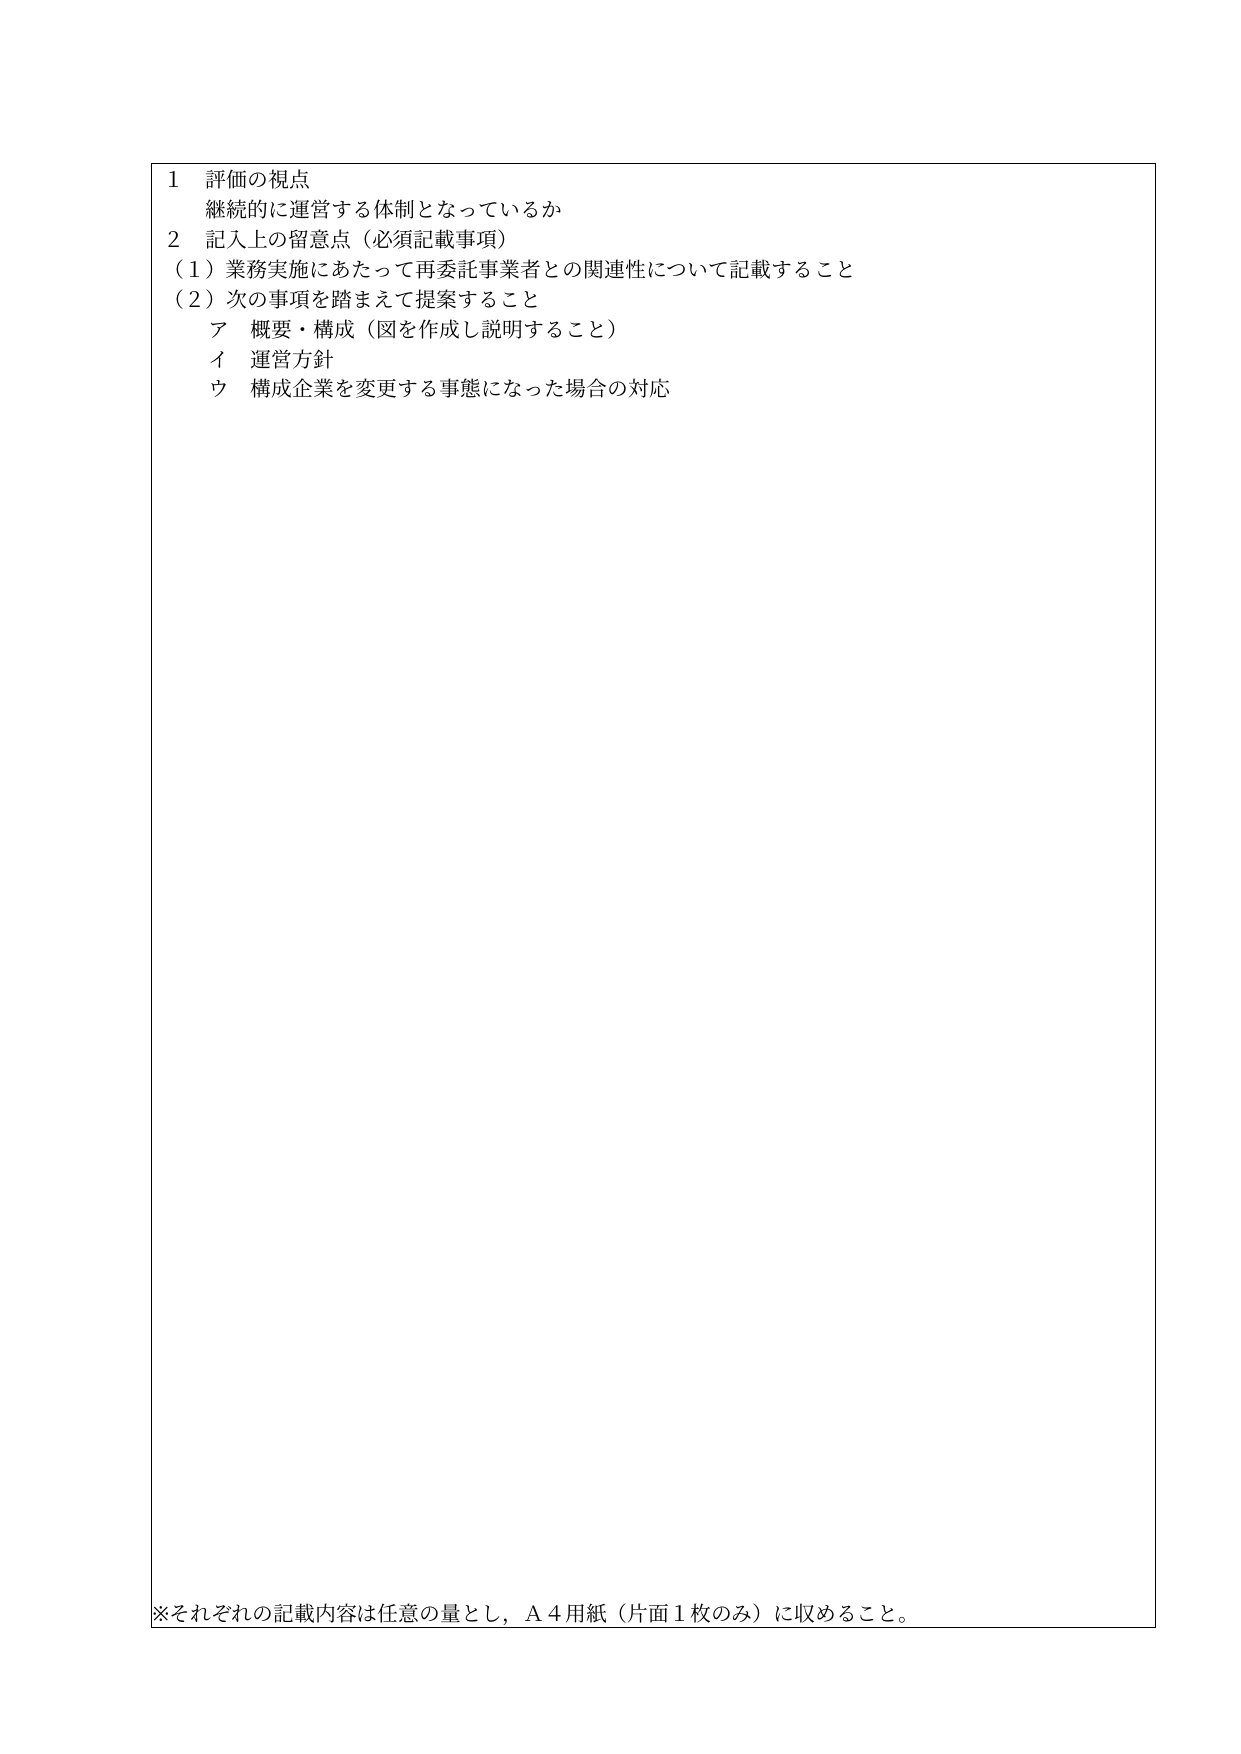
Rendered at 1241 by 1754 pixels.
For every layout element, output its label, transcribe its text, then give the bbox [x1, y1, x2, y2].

table_cell １ 評価の視点 継続的に運営する体制となっているか ２ 記入上の留意点（必須記載事項） （１）業務実施にあたって再委託事業者との関連性について記載すること （２）次の事項を踏まえて提案すること ア 概要・構成（図を作成し説明すること） イ 運営方針 ウ 構成企業を変更する事態になった場合の対応 ※それぞれの記載内容は任意の量とし，Ａ４用紙（片面１枚のみ）に収めること。 [152, 164, 1155, 1627]
